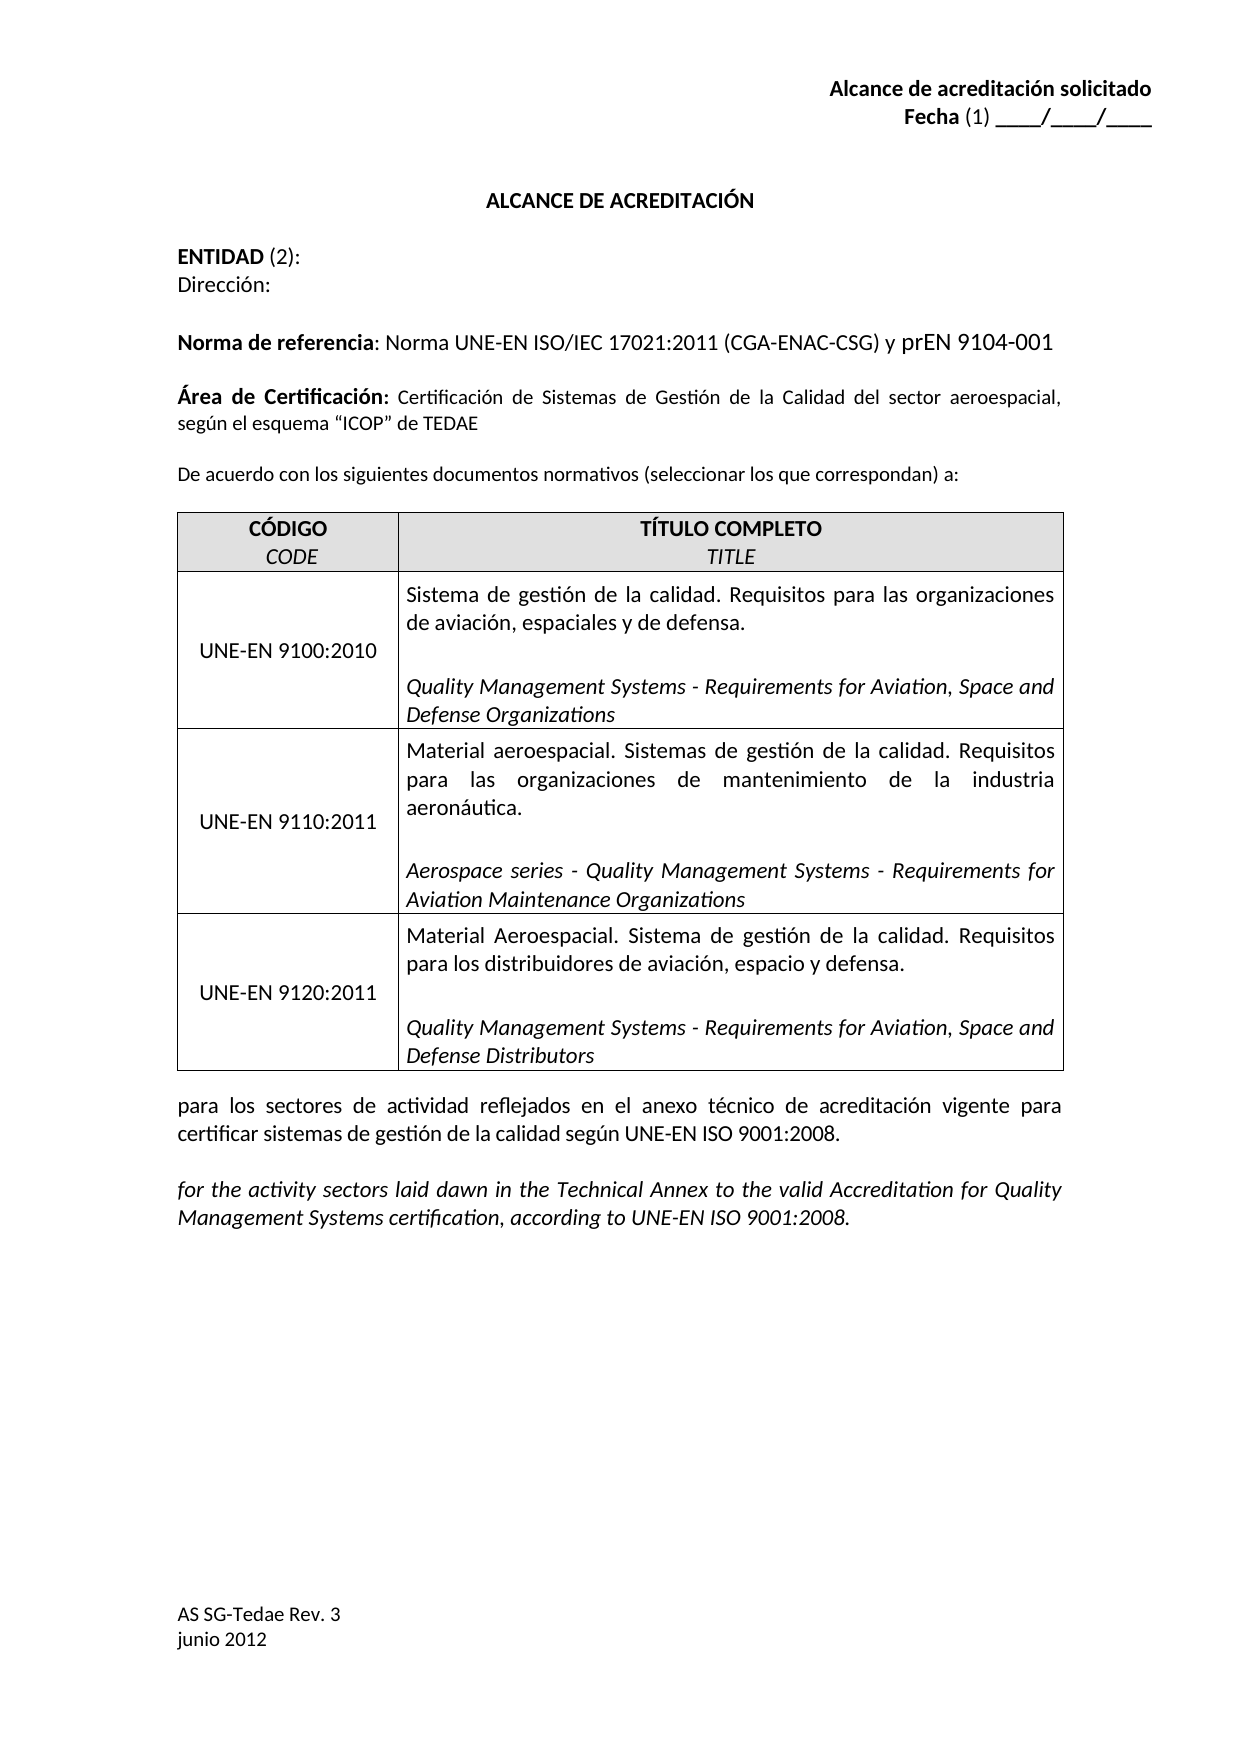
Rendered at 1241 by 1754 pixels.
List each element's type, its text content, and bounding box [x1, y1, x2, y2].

text De acuerdo con los siguientes documentos normativos (seleccionar los que correspondan) a: [177, 461, 1063, 486]
text Área de Certificación: Certificación de Sistemas de Gestión de la Calidad del sector aeroespacial, según el esquema “ICOP” de TEDAE [177, 382, 1063, 436]
text Dirección: [177, 270, 1063, 298]
table_header CÓDIGO CODE [178, 513, 398, 571]
table_cell Material Aeroespacial. Sistema de gestión de la calidad. Requisitos para los distribuidores de aviación, espacio y defensa. Quality Management Systems - Requirements for Aviation, Space and Defense Distributors [399, 914, 1063, 1069]
table_cell Sistema de gestión de la calidad. Requisitos para las organizaciones de aviación, espaciales y de defensa. Quality Management Systems - Requirements for Aviation, Space and Defense Organizations [399, 572, 1063, 728]
text para los sectores de actividad reflejados en el anexo técnico de acreditación vigente para certificar sistemas de gestión de la calidad según UNE-EN ISO 9001:2008. [177, 1091, 1063, 1147]
table_cell UNE-EN 9100:2010 [178, 572, 398, 728]
table_cell Material aeroespacial. Sistemas de gestión de la calidad. Requisitos para las organizaciones de mantenimiento de la industria aeronáutica. Aerospace series - Quality Management Systems - Requirements for Aviation Maintenance Organizations [399, 729, 1063, 913]
text ENTIDAD (2): [177, 242, 1063, 270]
table_cell UNE-EN 9120:2011 [178, 914, 398, 1069]
text ALCANCE DE ACREDITACIÓN [177, 186, 1063, 214]
table_cell UNE-EN 9110:2011 [178, 729, 398, 913]
text for the activity sectors laid dawn in the Technical Annex to the valid Accreditation for Quality Management Systems certification, according to UNE-EN ISO 9001:2008. [177, 1175, 1063, 1231]
table_header TÍTULO COMPLETO TITLE [399, 513, 1063, 571]
text Norma de referencia: Norma UNE-EN ISO/IEC 17021:2011 (CGA-ENAC-CSG) y prEN 9104-001 [177, 326, 1063, 357]
